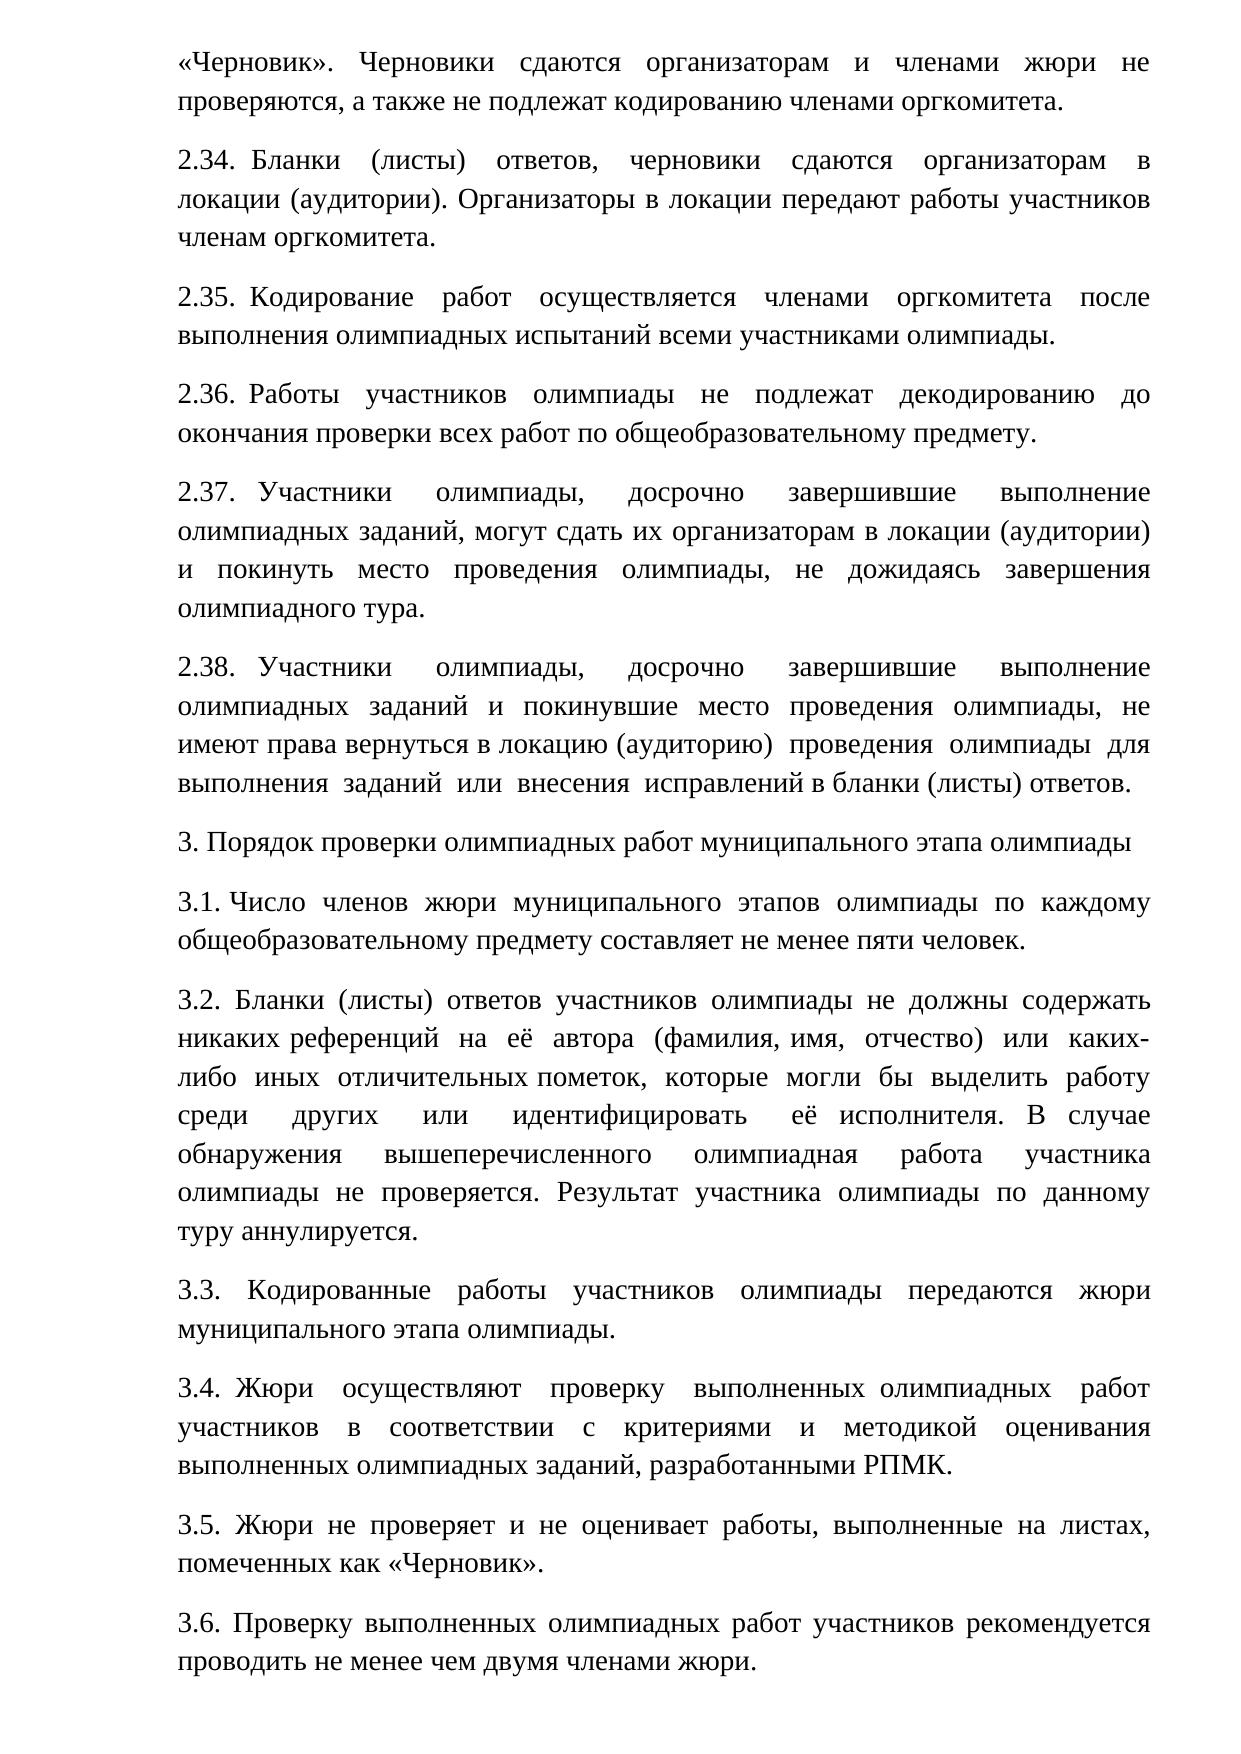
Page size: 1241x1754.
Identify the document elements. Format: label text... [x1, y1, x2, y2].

text 3.4. Жюри осуществляют проверку выполненных олимпиадных работ участников в соответствии с критериями и методикой оценивания выполненных олимпиадных заданий, разработанными РПМК. [177, 1370, 1152, 1481]
text 3.2. Бланки (листы) ответов участников олимпиады не должны содержать никаких референций на её автора (фамилия, имя, отчество) или каких-либо иных отличительных пометок, которые могли бы выделить работу среди других или идентифицировать её исполнителя. В случае обнаружения вышеперечисленного олимпиадная работа участника олимпиады не проверяется. Результат участника олимпиады по данному туру аннулируется. [177, 982, 1152, 1247]
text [177, 44, 1152, 116]
text 2.37. Участники олимпиады, досрочно завершившие выполнение олимпиадных заданий, могут сдать их организаторам в локации (аудитории) и покинуть место проведения олимпиады, не дожидаясь завершения олимпиадного тура. [177, 474, 1152, 624]
text 3.3. Кодированные работы участников олимпиады передаются жюри муниципального этапа олимпиады. [177, 1272, 1152, 1344]
text 3. Порядок проверки олимпиадных работ муниципального этапа олимпиады [177, 824, 1152, 858]
text 2.34. Бланки (листы) ответов, черновики сдаются организаторам в локации (аудитории). Организаторы в локации передают работы участников членам оргкомитета. [177, 142, 1152, 253]
text 2.36. Работы участников олимпиады не подлежат декодированию до окончания проверки всех работ по общеобразовательному предмету. [177, 377, 1152, 449]
text 2.38. Участники олимпиады, досрочно завершившие выполнение олимпиадных заданий и покинувшие место проведения олимпиады, не имеют права вернуться в локацию (аудиторию) проведения олимпиады для выполнения заданий или внесения исправлений в бланки (листы) ответов. [177, 649, 1152, 799]
text 3.5. Жюри не проверяет и не оценивает работы, выполненные на листах, помеченных как «Черновик». [177, 1507, 1152, 1579]
text 3.6. Проверку выполненных олимпиадных работ участников рекомендуется проводить не менее чем двумя членами жюри. [177, 1605, 1152, 1677]
text 2.35. Кодирование работ осуществляется членами оргкомитета после выполнения олимпиадных испытаний всеми участниками олимпиады. [177, 279, 1152, 351]
text 3.1. Число членов жюри муниципального этапов олимпиады по каждому общеобразовательному предмету составляет не менее пяти человек. [177, 884, 1152, 956]
